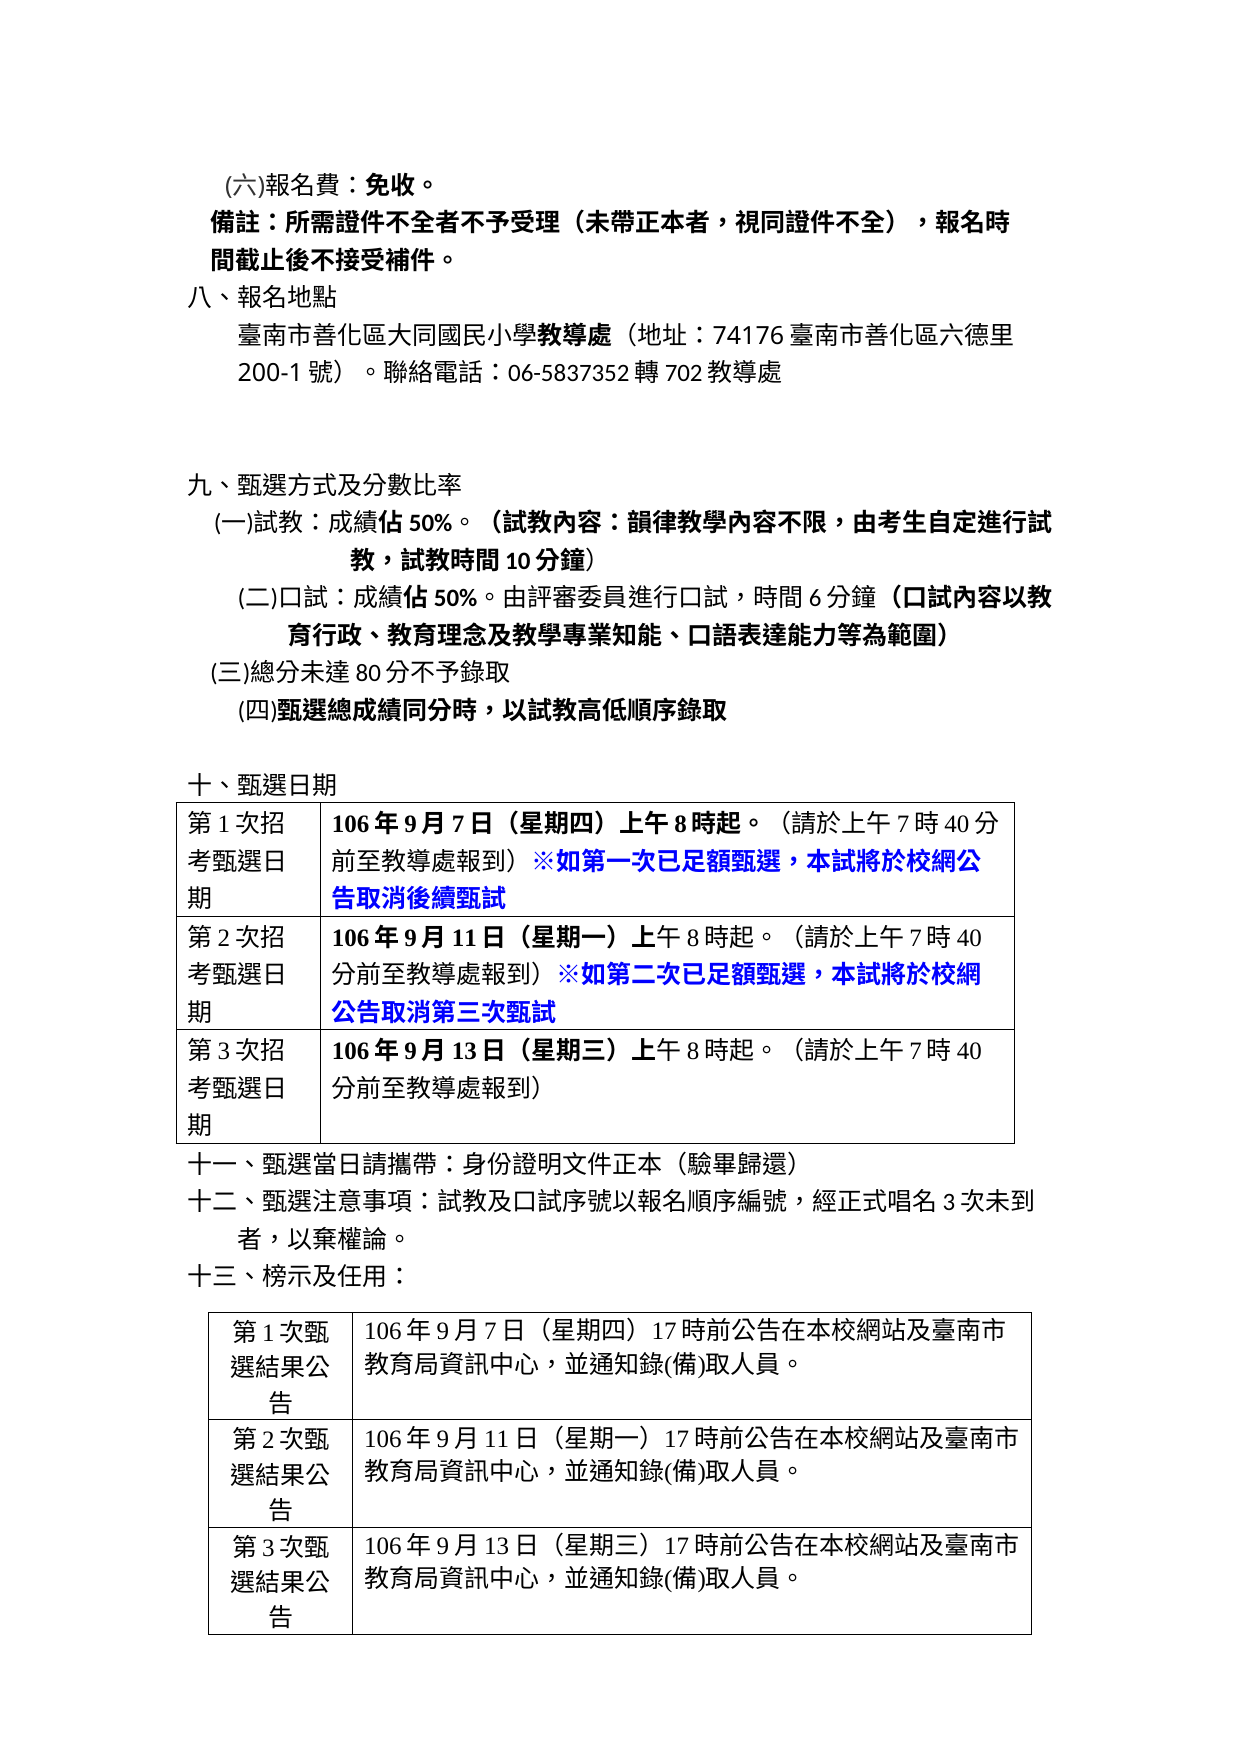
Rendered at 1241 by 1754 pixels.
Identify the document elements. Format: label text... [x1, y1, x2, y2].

table_header 第1次招考甄選日期 [177, 803, 320, 916]
text 間截止後不接受補件。 [187, 239, 1053, 277]
table_cell 第2次甄選結果公告 [209, 1420, 352, 1527]
text (二)口試：成績佔50%。由評審委員進行口試，時間6分鐘（口試內容以教育行政、教育理念及教學專業知能、口語表達能力等為範圍） [237, 577, 1053, 652]
text 十三、榜示及任用： [187, 1256, 1053, 1294]
text 備註：所需證件不全者不予受理（未帶正本者，視同證件不全），報名時 [187, 202, 1053, 239]
table_cell 第2次招考甄選日期 [177, 917, 320, 1029]
text 九、甄選方式及分數比率 [187, 464, 1053, 502]
text (六)報名費：免收。 [225, 164, 1053, 202]
table_header 106年9月7日（星期四）17時前公告在本校網站及臺南市教育局資訊中心，並通知錄(備)取人員。 [353, 1313, 1031, 1419]
table_cell 106年9月11日（星期一）17時前公告在本校網站及臺南市教育局資訊中心，並通知錄(備)取人員。 [353, 1420, 1031, 1527]
text 十二、甄選注意事項：試教及口試序號以報名順序編號，經正式唱名3次未到者，以棄權論。 [187, 1181, 1053, 1256]
table_header 第1次甄選結果公告 [209, 1313, 352, 1419]
table_cell 106年9月11日（星期一）上午8時起。（請於上午7時40分前至教導處報到）※如第二次已足額甄選，本試將於校網公告取消第三次甄試 [321, 917, 1014, 1029]
table_header 106年9月7日（星期四）上午8時起。（請於上午7時40分前至教導處報到）※如第一次已足額甄選，本試將於校網公告取消後續甄試 [321, 803, 1014, 916]
text 十、甄選日期 [187, 764, 1053, 802]
text 十一、甄選當日請攜帶：身份證明文件正本（驗畢歸還） [187, 1144, 1053, 1181]
table_cell 106年9月13日（星期三）17時前公告在本校網站及臺南市教育局資訊中心，並通知錄(備)取人員。 [353, 1528, 1031, 1634]
text (一)試教：成績佔50%。（試教內容：韻律教學內容不限，由考生自定進行試教，試教時間10分鐘） [187, 502, 1053, 577]
table_cell 第3次甄選結果公告 [209, 1528, 352, 1634]
text 八、報名地點 臺南市善化區大同國民小學教導處（地址：74176臺南市善化區六德里200-1號）。聯絡電話：06-5837352轉702教導處 [187, 277, 1053, 389]
table_cell 第3次招考甄選日期 [177, 1030, 320, 1143]
text (三)總分未達80分不予錄取 [187, 652, 1053, 689]
text (四)甄選總成績同分時，以試教高低順序錄取 [187, 689, 1053, 727]
table_cell 106年9月13日（星期三）上午8時起。（請於上午7時40分前至教導處報到） [321, 1030, 1014, 1143]
